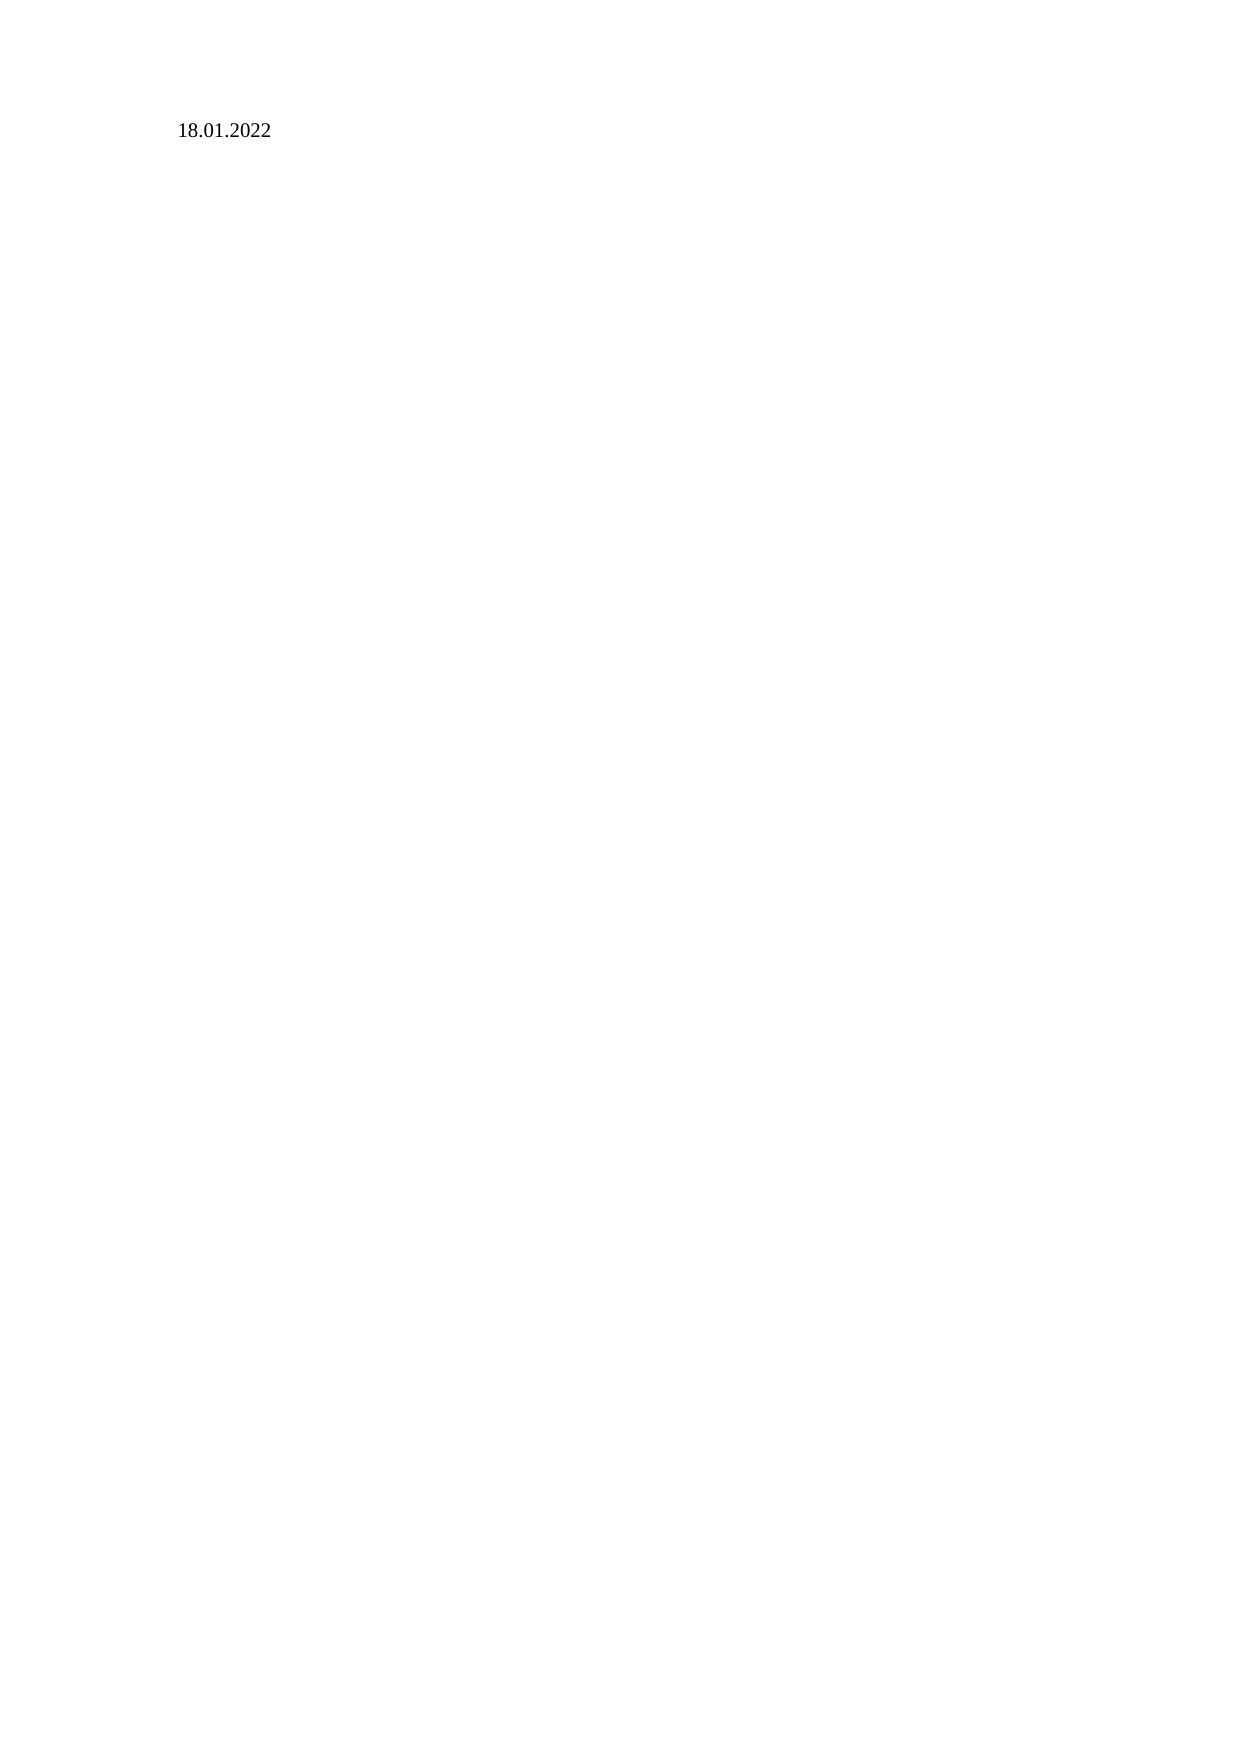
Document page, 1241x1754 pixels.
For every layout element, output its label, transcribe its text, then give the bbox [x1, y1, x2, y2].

text 18.01.2022 [177, 118, 1152, 142]
